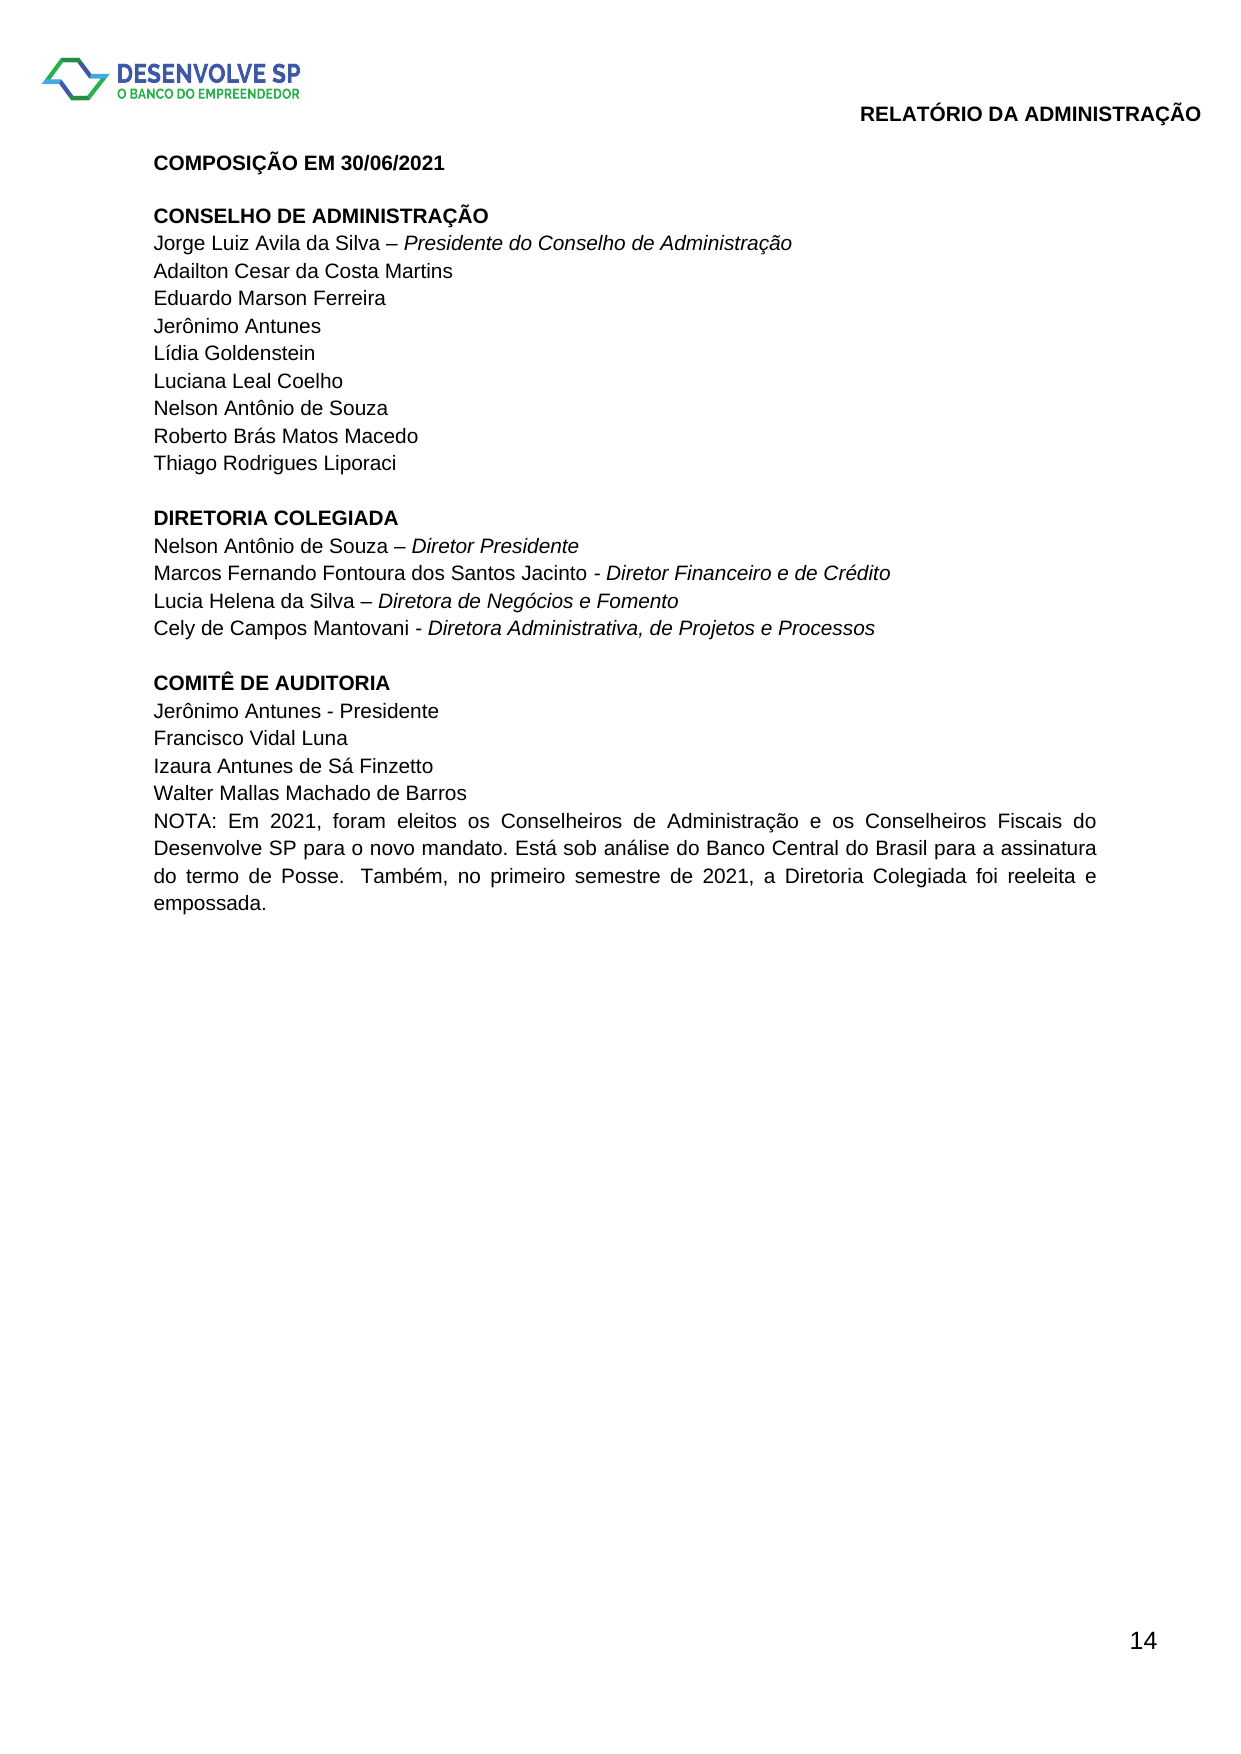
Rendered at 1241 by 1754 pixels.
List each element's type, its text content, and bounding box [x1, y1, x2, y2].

text Roberto Brás Matos Macedo [153, 423, 1098, 447]
text Izaura Antunes de Sá Finzetto [153, 753, 1098, 777]
text Walter Mallas Machado de Barros [153, 781, 1098, 805]
text Adailton Cesar da Costa Martins [153, 258, 1098, 282]
text CONSELHO DE ADMINISTRAÇÃO [153, 203, 1098, 227]
text Marcos Fernando Fontoura dos Santos Jacinto - Diretor Financeiro e de Crédito [153, 561, 1098, 585]
text COMPOSIÇÃO EM 30/06/2021 [153, 151, 1098, 175]
text Jerônimo Antunes [153, 313, 1098, 337]
text Cely de Campos Mantovani - Diretora Administrativa, de Projetos e Processos [153, 616, 1098, 640]
text Lídia Goldenstein [153, 341, 1098, 365]
text Francisco Vidal Luna [153, 726, 1098, 750]
text Thiago Rodrigues Liporaci [153, 451, 1098, 475]
text Jorge Luiz Avila da Silva – Presidente do Conselho de Administração [153, 231, 1098, 255]
text Lucia Helena da Silva – Diretora de Negócios e Fomento [153, 588, 1098, 612]
text Nelson Antônio de Souza [153, 396, 1098, 420]
text Nelson Antônio de Souza – Diretor Presidente [153, 533, 1098, 557]
picture [39, 52, 306, 107]
text Luciana Leal Coelho [153, 368, 1098, 392]
text NOTA: Em 2021, foram eleitos os Conselheiros de Administração e os Conselheiros Fiscais do Desenvolve SP para o novo mandato. Está sob análise do Banco Central do Brasil para a assinatura do termo de Posse. Também, no primeiro semestre de 2021, a Diretoria Colegiada foi reeleita e empossada. [153, 808, 1098, 915]
text Jerônimo Antunes - Presidente [153, 698, 1098, 722]
text COMITÊ DE AUDITORIA [153, 671, 1098, 695]
text Eduardo Marson Ferreira [153, 286, 1098, 310]
text DIRETORIA COLEGIADA [153, 506, 1098, 530]
